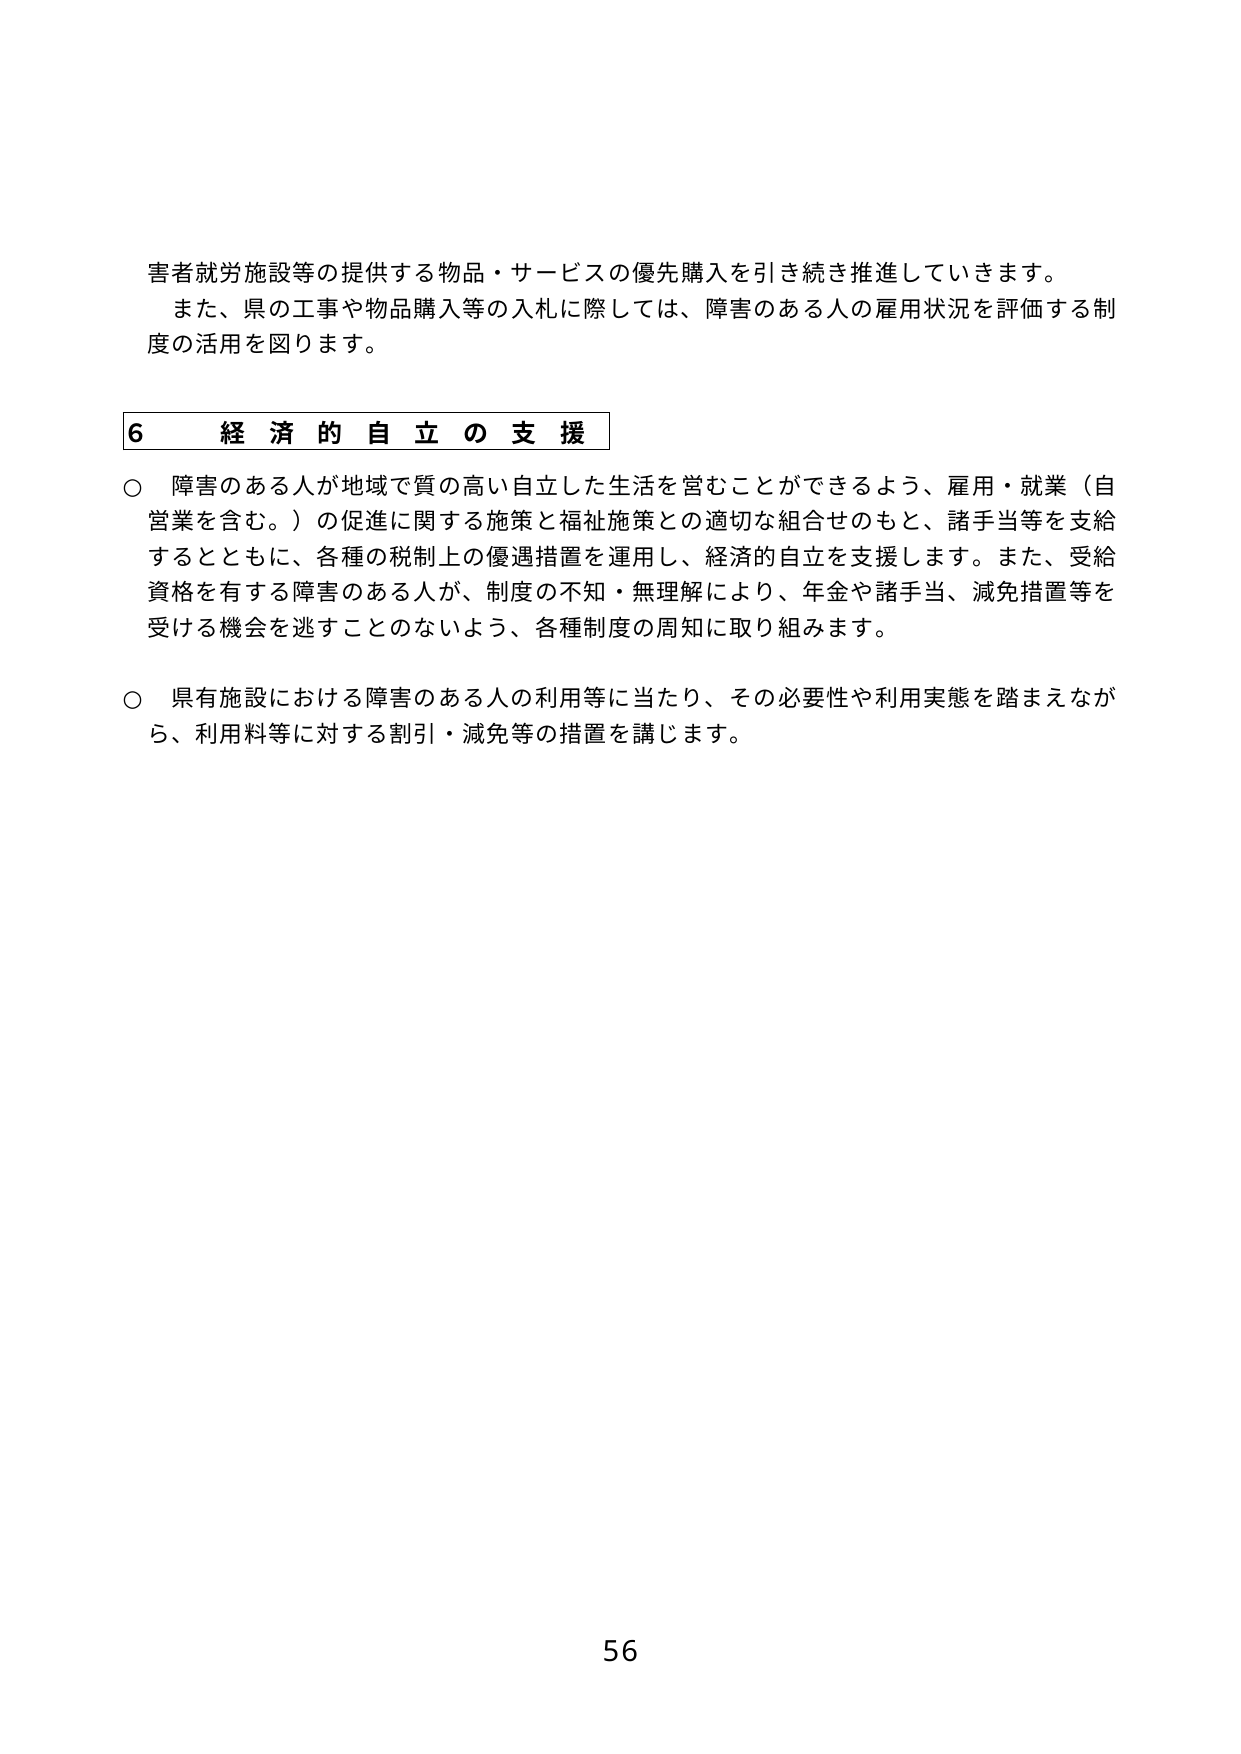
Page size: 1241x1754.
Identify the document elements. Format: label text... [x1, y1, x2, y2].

text ６ 経済的自立の支援 [122, 396, 1118, 467]
text ○ 県有施設における障害のある人の利用等に当たり、その必要性や利用実態を踏まえながら、利用料等に対する割引・減免等の措置を講じます。 [122, 679, 1118, 750]
text また、県の工事や物品購入等の入札に際しては、障害のある人の雇用状況を評価する制度の活用を図ります。 [147, 289, 1118, 360]
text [122, 254, 1118, 289]
text ○ 障害のある人が地域で質の高い自立した生活を営むことができるよう、雇用・就業（自営業を含む。）の促進に関する施策と福祉施策との適切な組合せのもと、諸手当等を支給するとともに、各種の税制上の優遇措置を運用し、経済的自立を支援します。また、受給資格を有する障害のある人が、制度の不知・無理解により、年金や諸手当、減免措置等を受ける機会を逃すことのないよう、各種制度の周知に取り組みます。 [122, 467, 1118, 644]
